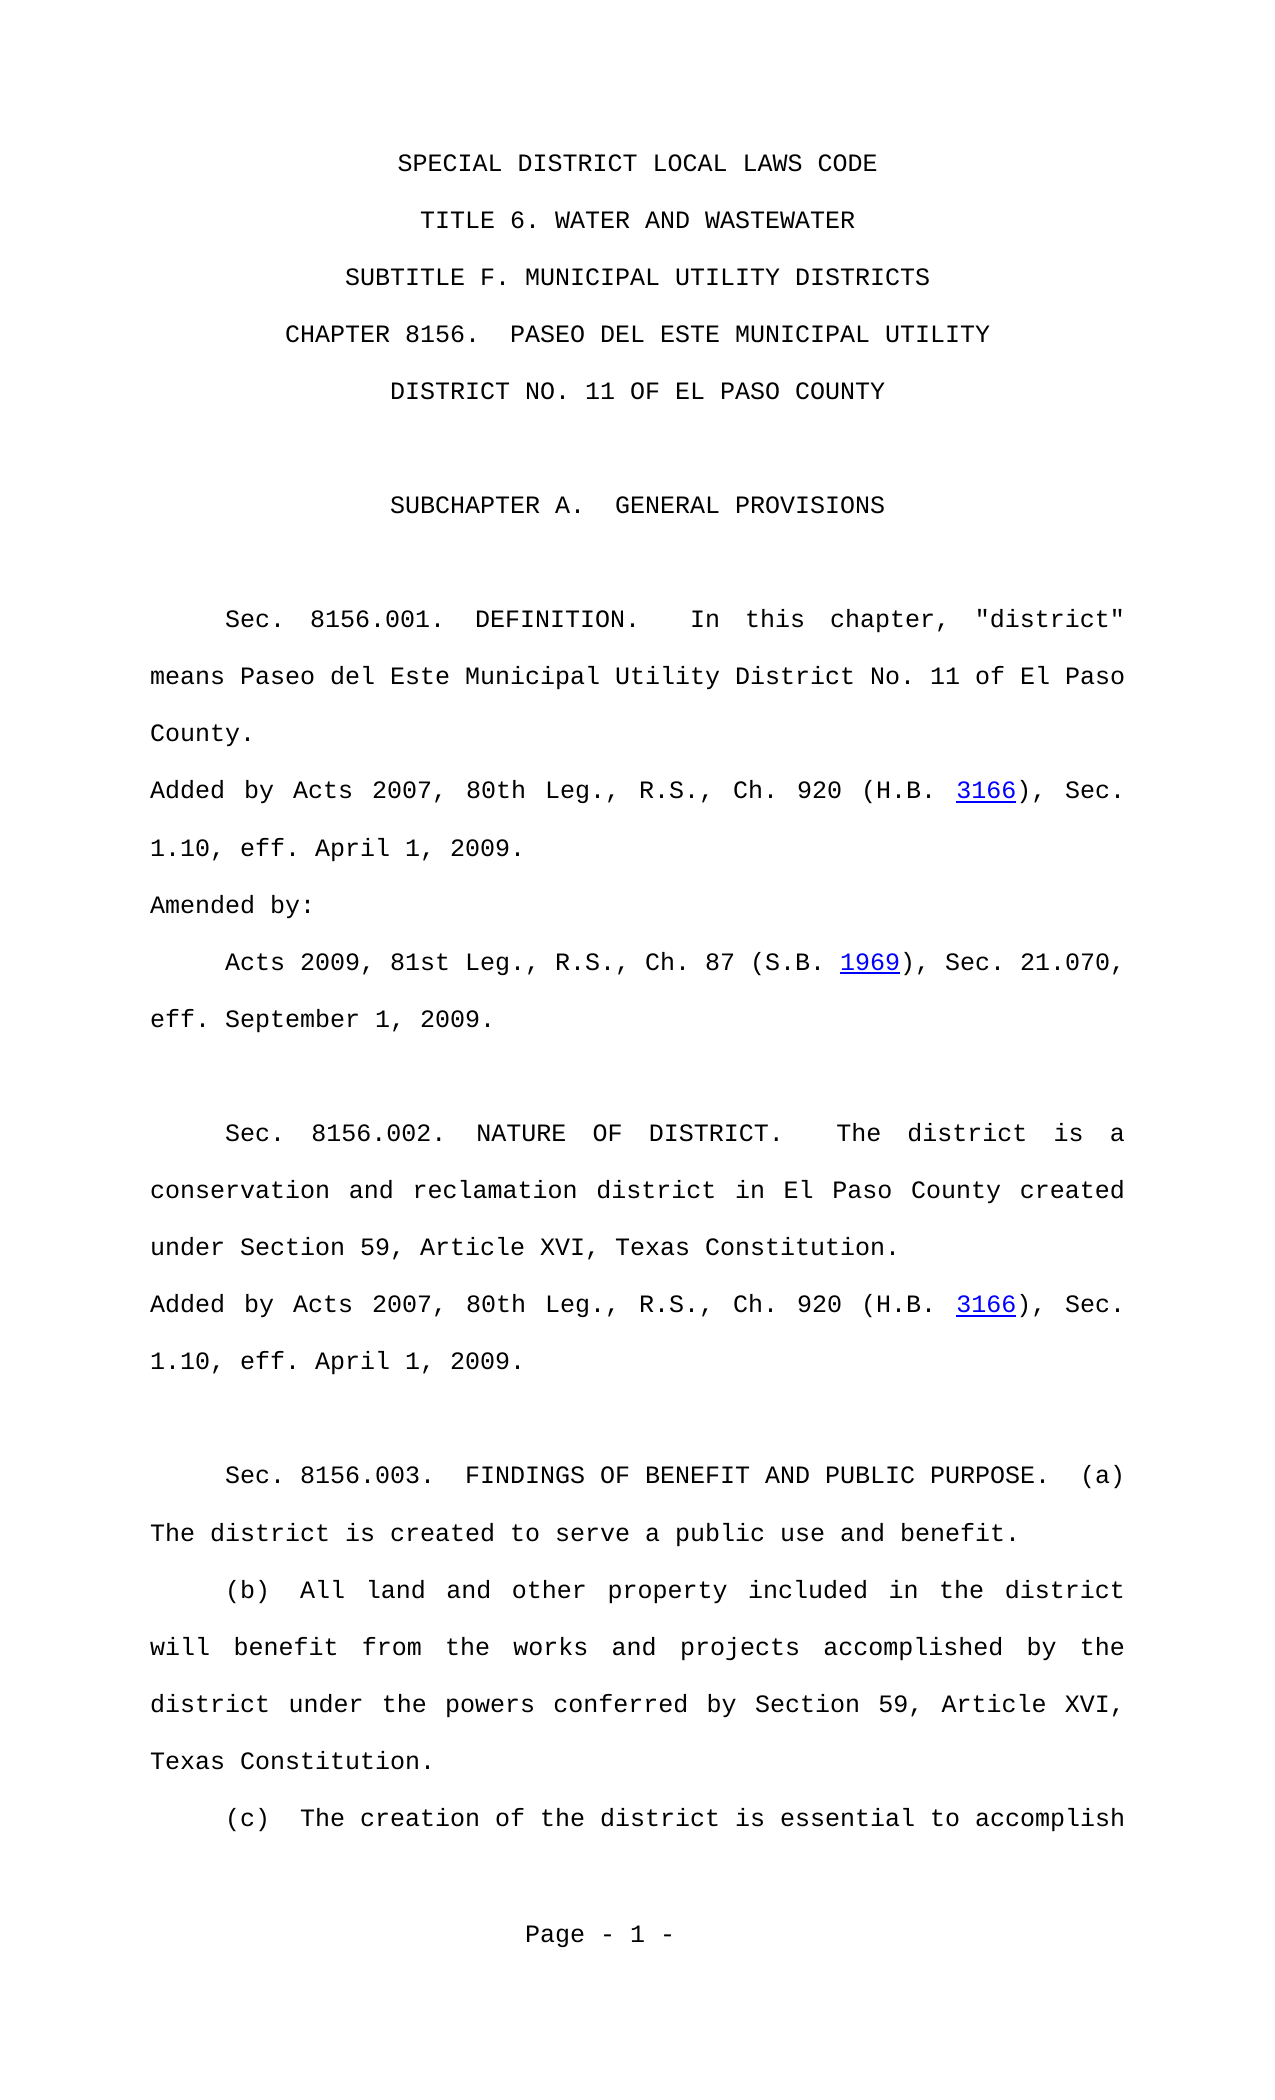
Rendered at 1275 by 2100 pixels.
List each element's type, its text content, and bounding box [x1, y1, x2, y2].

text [150, 1805, 1125, 1834]
text Acts 2009, 81st Leg., R.S., Ch. 87 (S.B. 1969), Sec. 21.070, eff. September 1, 2009. [150, 949, 1125, 1035]
text Sec. 8156.002. NATURE OF DISTRICT. The district is a conservation and reclamation district in El Paso County created under Section 59, Article XVI, Texas Constitution. [150, 1120, 1125, 1263]
text (b) All land and other property included in the district will benefit from the works and projects accomplished by the district under the powers conferred by Section 59, Article XVI, Texas Constitution. [150, 1577, 1125, 1777]
text CHAPTER 8156. PASEO DEL ESTE MUNICIPAL UTILITY [150, 321, 1125, 350]
text DISTRICT NO. 11 OF EL PASO COUNTY [150, 378, 1125, 407]
text TITLE 6. WATER AND WASTEWATER [150, 207, 1125, 236]
text SPECIAL DISTRICT LOCAL LAWS CODE [150, 150, 1125, 178]
text Added by Acts 2007, 80th Leg., R.S., Ch. 920 (H.B. 3166), Sec. 1.10, eff. April 1, 2009. [150, 778, 1125, 863]
text Sec. 8156.003. FINDINGS OF BENEFIT AND PUBLIC PURPOSE. (a) The district is created to serve a public use and benefit. [150, 1463, 1125, 1548]
text Added by Acts 2007, 80th Leg., R.S., Ch. 920 (H.B. 3166), Sec. 1.10, eff. April 1, 2009. [150, 1292, 1125, 1377]
text SUBTITLE F. MUNICIPAL UTILITY DISTRICTS [150, 264, 1125, 293]
text Sec. 8156.001. DEFINITION. In this chapter, "district" means Paseo del Este Municipal Utility District No. 11 of El Paso County. [150, 607, 1125, 749]
text SUBCHAPTER A. GENERAL PROVISIONS [150, 492, 1125, 521]
text Amended by: [150, 892, 1125, 921]
